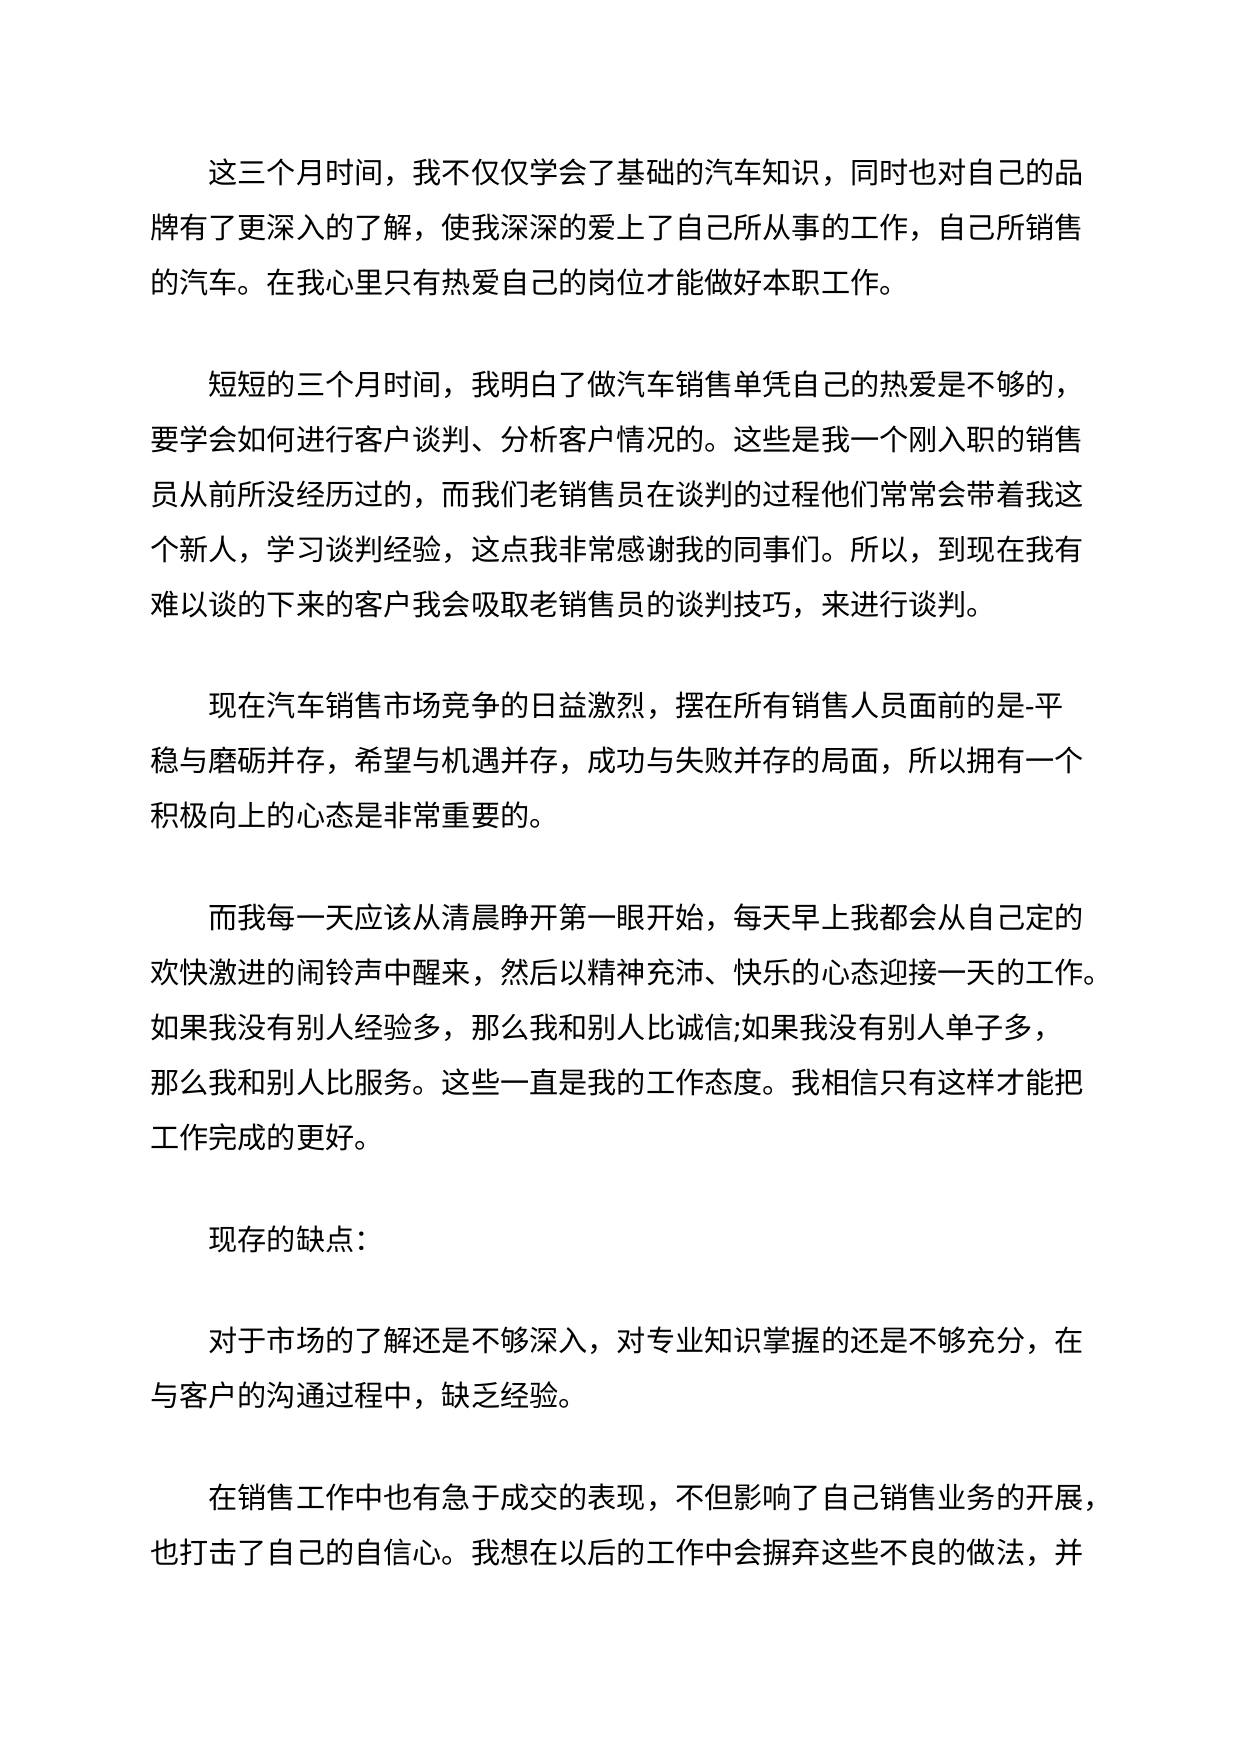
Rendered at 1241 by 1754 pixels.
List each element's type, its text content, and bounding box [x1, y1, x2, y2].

text 短短的三个月时间，我明白了做汽车销售单凭自己的热爱是不够的，要学会如何进行客户谈判、分析客户情况的。这些是我一个刚入职的销售员从前所没经历过的，而我们老销售员在谈判的过程他们常常会带着我这个新人，学习谈判经验，这点我非常感谢我的同事们。所以，到现在我有难以谈的下来的客户我会吸取老销售员的谈判技巧，来进行谈判。 [150, 362, 1090, 623]
text 现存的缺点： [150, 1216, 1090, 1258]
text 而我每一天应该从清晨睁开第一眼开始，每天早上我都会从自己定的欢快激进的闹铃声中醒来，然后以精神充沛、快乐的心态迎接一天的工作。如果我没有别人经验多，那么我和别人比诚信;如果我没有别人单子多，那么我和别人比服务。这些一直是我的工作态度。我相信只有这样才能把工作完成的更好。 [150, 894, 1090, 1157]
text 这三个月时间，我不仅仅学会了基础的汽车知识，同时也对自己的品牌有了更深入的了解，使我深深的爱上了自己所从事的工作，自己所销售的汽车。在我心里只有热爱自己的岗位才能做好本职工作。 [150, 150, 1090, 302]
text 对于市场的了解还是不够深入，对专业知识掌握的还是不够充分，在与客户的沟通过程中，缺乏经验。 [150, 1318, 1090, 1415]
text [150, 1474, 1090, 1572]
text 现在汽车销售市场竞争的日益激烈，摆在所有销售人员面前的是-平稳与磨砺并存，希望与机遇并存，成功与失败并存的局面，所以拥有一个积极向上的心态是非常重要的。 [150, 683, 1090, 835]
